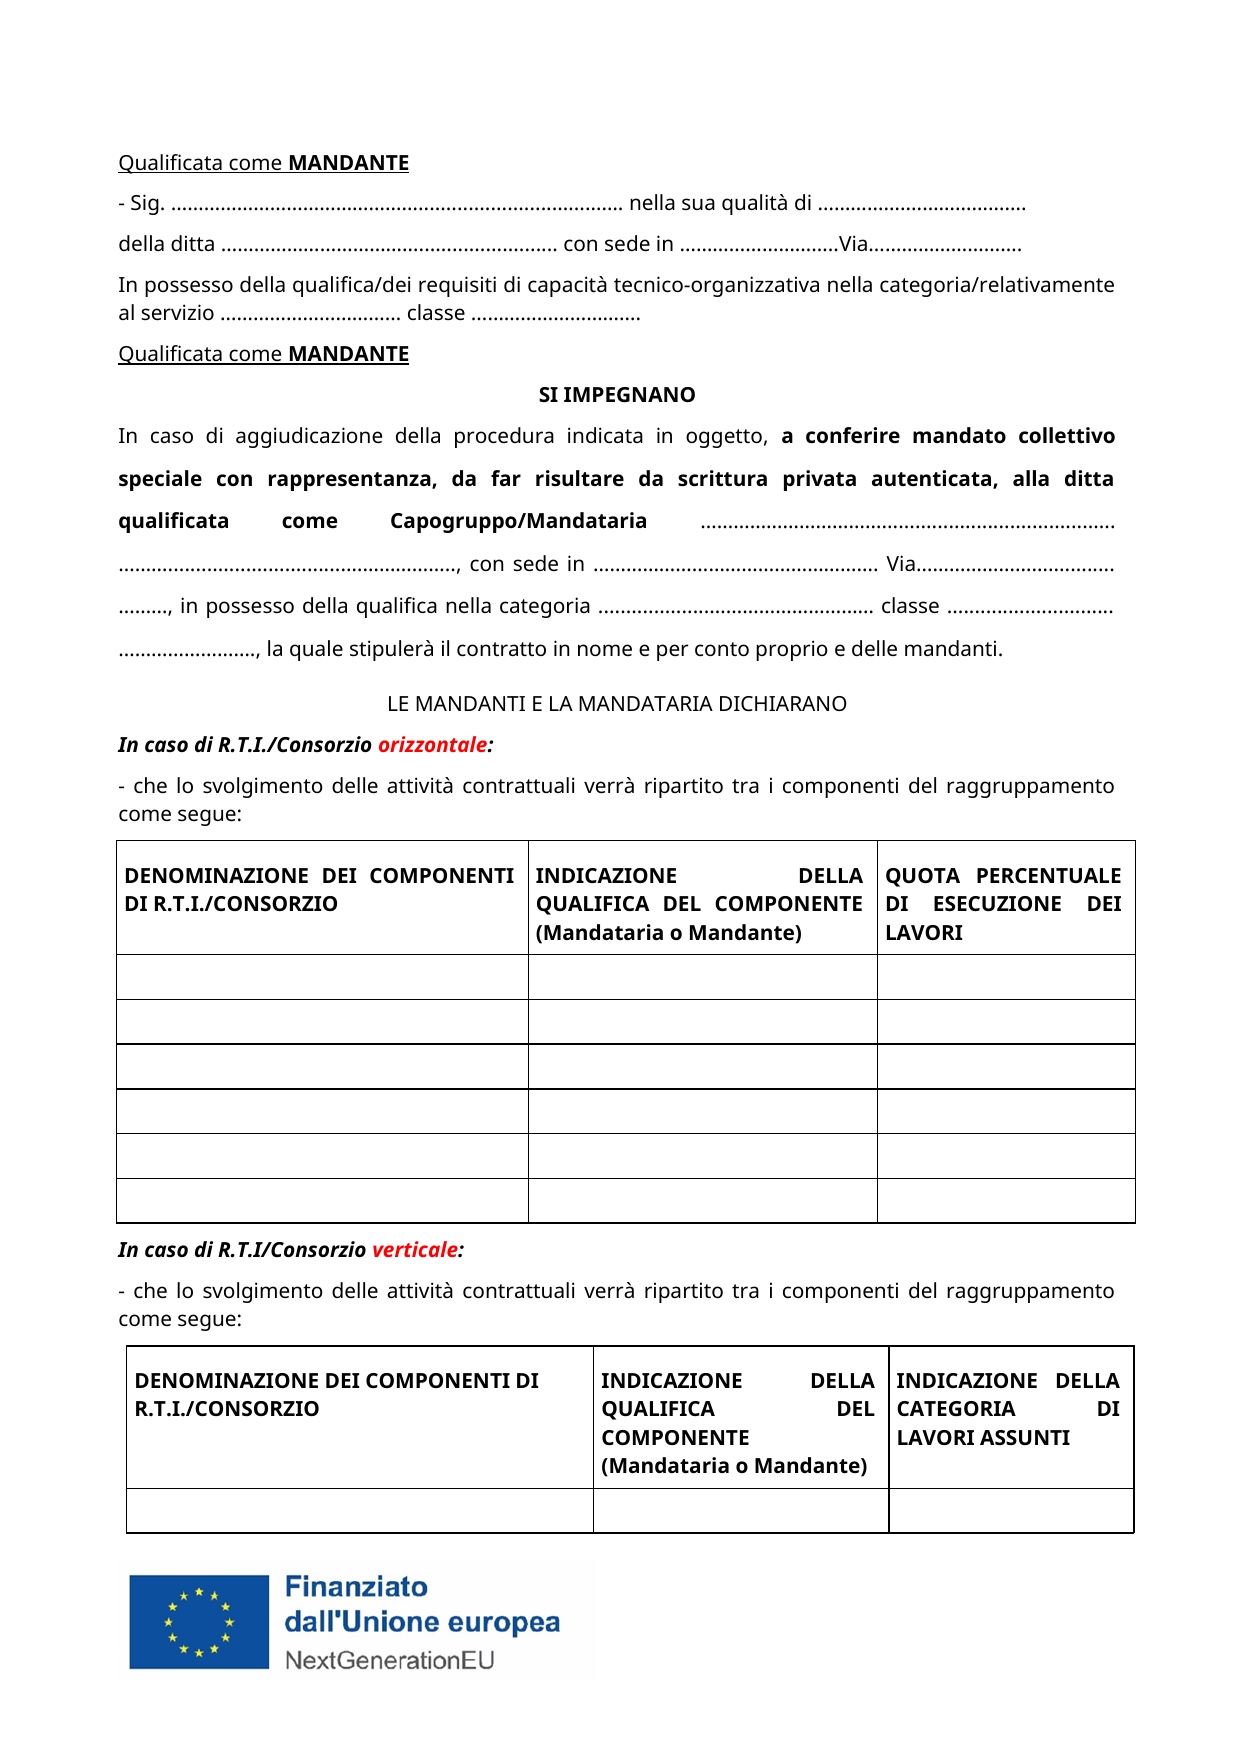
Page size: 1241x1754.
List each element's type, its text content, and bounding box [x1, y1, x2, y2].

table_cell [117, 1134, 528, 1177]
table_header INDICAZIONE DELLA QUALIFICA DEL COMPONENTE (Mandataria o Mandante) [529, 841, 877, 954]
table_cell [117, 955, 528, 999]
table_header INDICAZIONE DELLA QUALIFICA DEL COMPONENTE (Mandataria o Mandante) [594, 1347, 888, 1488]
table_header QUOTA PERCENTUALE DI ESECUZIONE DEI LAVORI [878, 841, 1135, 954]
text In possesso della qualifica/dei requisiti di capacità tecnico-organizzativa nella categoria/relativamente al servizio …………………………… classe …………………………. [118, 270, 1116, 327]
table_cell [529, 1045, 877, 1088]
text In caso di R.T.I./Consorzio orizzontale: [118, 730, 1116, 758]
table_cell [878, 1045, 1135, 1088]
table_cell [117, 1000, 528, 1043]
table_cell [117, 1090, 528, 1133]
table_cell [117, 1045, 528, 1088]
table_header DENOMINAZIONE DEI COMPONENTI DI R.T.I./CONSORZIO [127, 1347, 593, 1488]
table_cell [890, 1489, 1133, 1532]
table_cell [878, 1179, 1135, 1222]
table_header INDICAZIONE DELLA CATEGORIA DI LAVORI ASSUNTI [890, 1347, 1133, 1488]
picture [118, 1560, 598, 1681]
text - Sig. ……………………………………….........................…..……. nella sua qualità di ……………....………………. [118, 188, 1116, 217]
text della ditta ………………………………......................... con sede in ………………………..Via………………………. [118, 229, 1116, 258]
table_cell [529, 955, 877, 999]
text In caso di R.T.I/Consorzio verticale: [118, 1235, 1116, 1263]
table_cell [878, 1000, 1135, 1043]
table_cell [878, 1090, 1135, 1133]
text LE MANDANTI E LA MANDATARIA DICHIARANO [118, 689, 1116, 717]
table_cell [878, 955, 1135, 999]
table_cell [127, 1489, 593, 1532]
text - che lo svolgimento delle attività contrattuali verrà ripartito tra i componenti del raggruppamento come segue: [118, 1276, 1116, 1333]
table_cell [529, 1179, 877, 1222]
text SI IMPEGNANO [118, 380, 1116, 409]
table_cell [117, 1179, 528, 1222]
table_cell [529, 1134, 877, 1177]
table_cell [529, 1000, 877, 1043]
table_cell [529, 1090, 877, 1133]
text Qualificata come MANDANTE [118, 339, 1116, 368]
text - che lo svolgimento delle attività contrattuali verrà ripartito tra i componenti del raggruppamento come segue: [118, 771, 1116, 828]
table_header DENOMINAZIONE DEI COMPONENTI DI R.T.I./CONSORZIO [117, 841, 528, 954]
text In caso di aggiudicazione della procedura indicata in oggetto, a conferire mandato collettivo speciale con rappresentanza, da far risultare da scrittura privata autenticata, alla ditta qualificata come Capogruppo/Mandataria ……………………………..........................................………................................……………….., con sede in ……………………………………………. Via……………………............………, in possesso della qualifica nella categoria ....................………………………… classe ..............................……………………., la quale stipulerà il contratto in nome e per conto proprio e delle mandanti. [118, 421, 1116, 662]
text Qualificata come MANDANTE [118, 148, 1116, 176]
table_cell [594, 1489, 888, 1532]
table_cell [878, 1134, 1135, 1177]
